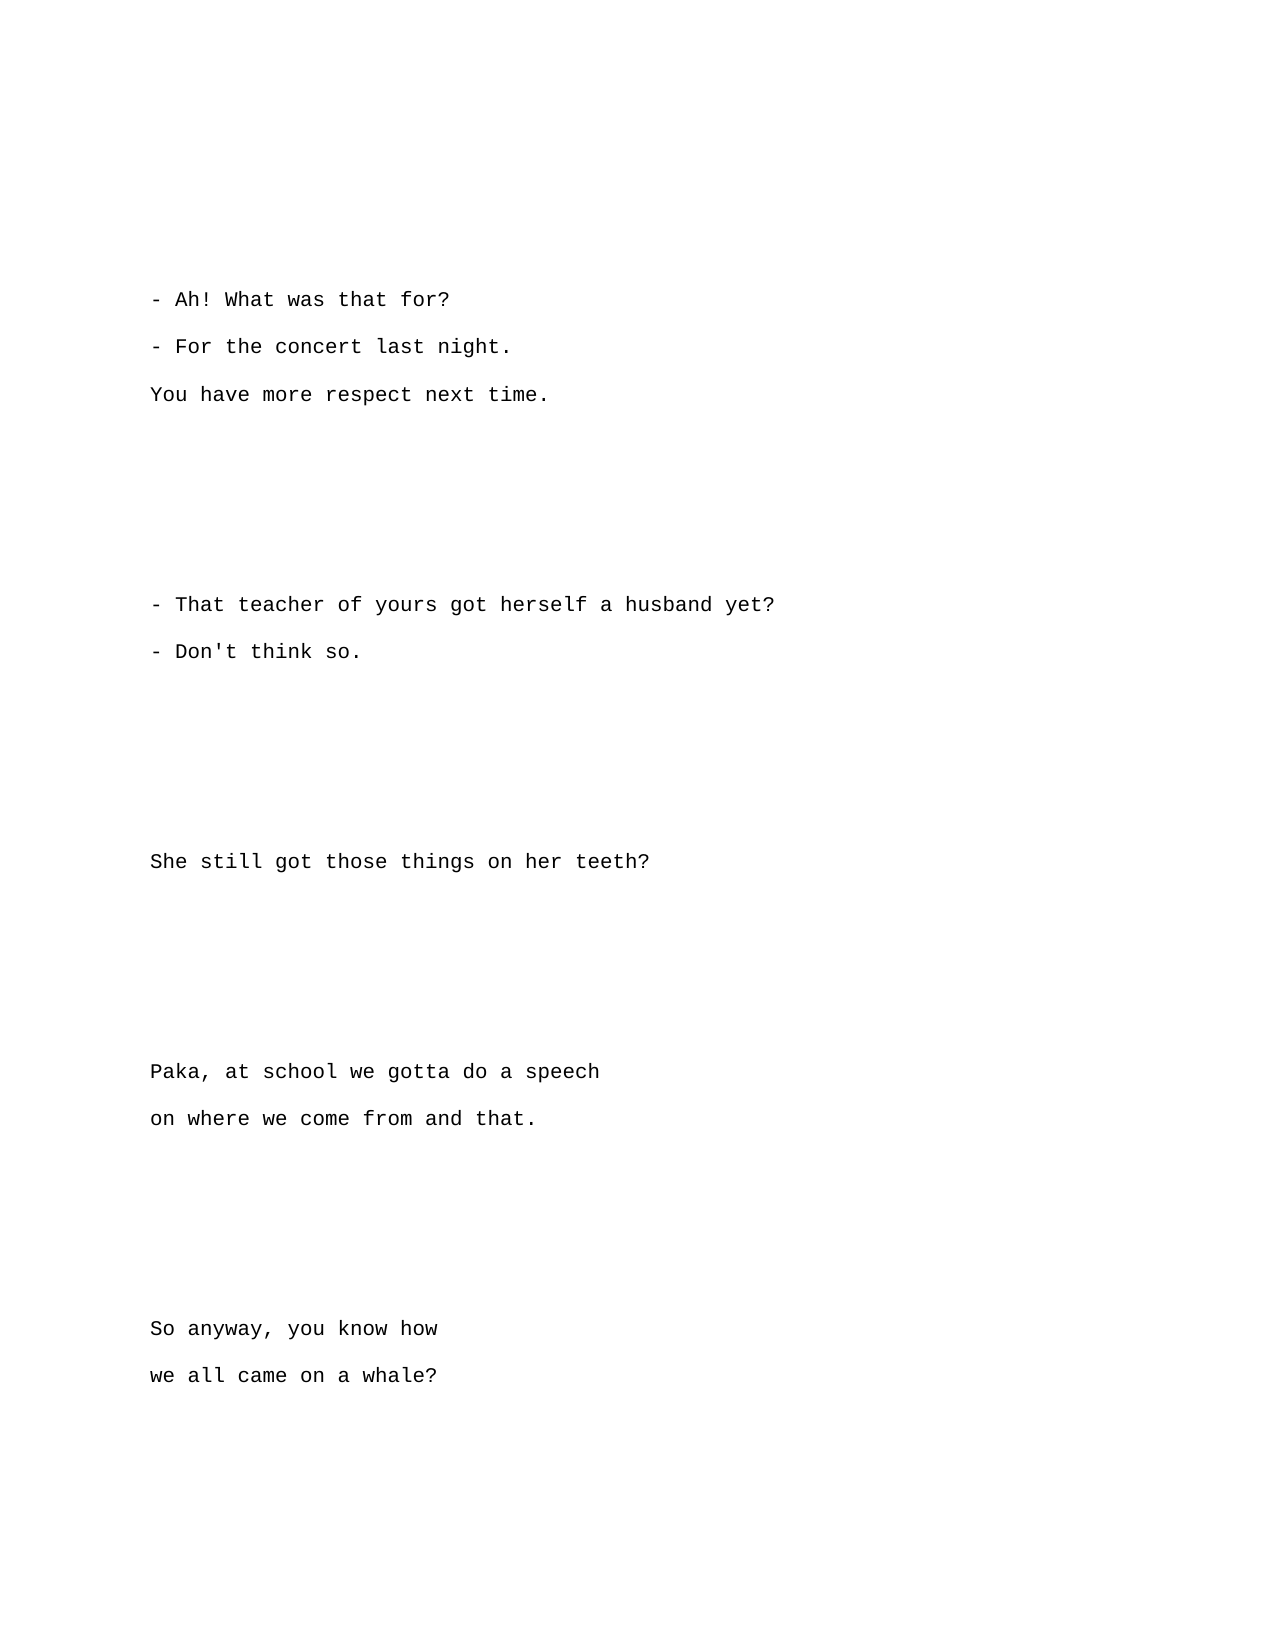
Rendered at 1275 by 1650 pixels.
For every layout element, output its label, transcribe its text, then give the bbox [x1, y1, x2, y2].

text Paka, at school we gotta do a speech [150, 1061, 1125, 1084]
text - For the concert last night. [150, 336, 1125, 360]
text So anyway, you know how [150, 1318, 1125, 1342]
text we all came on a whale? [150, 1366, 1125, 1389]
text - That teacher of yours got herself a husband yet? [150, 594, 1125, 617]
text on where we come from and that. [150, 1108, 1125, 1132]
text - Don't think so. [150, 641, 1125, 664]
text You have more respect next time. [150, 384, 1125, 407]
text She still got those things on her teeth? [150, 851, 1125, 874]
text - Ah! What was that for? [150, 289, 1125, 313]
